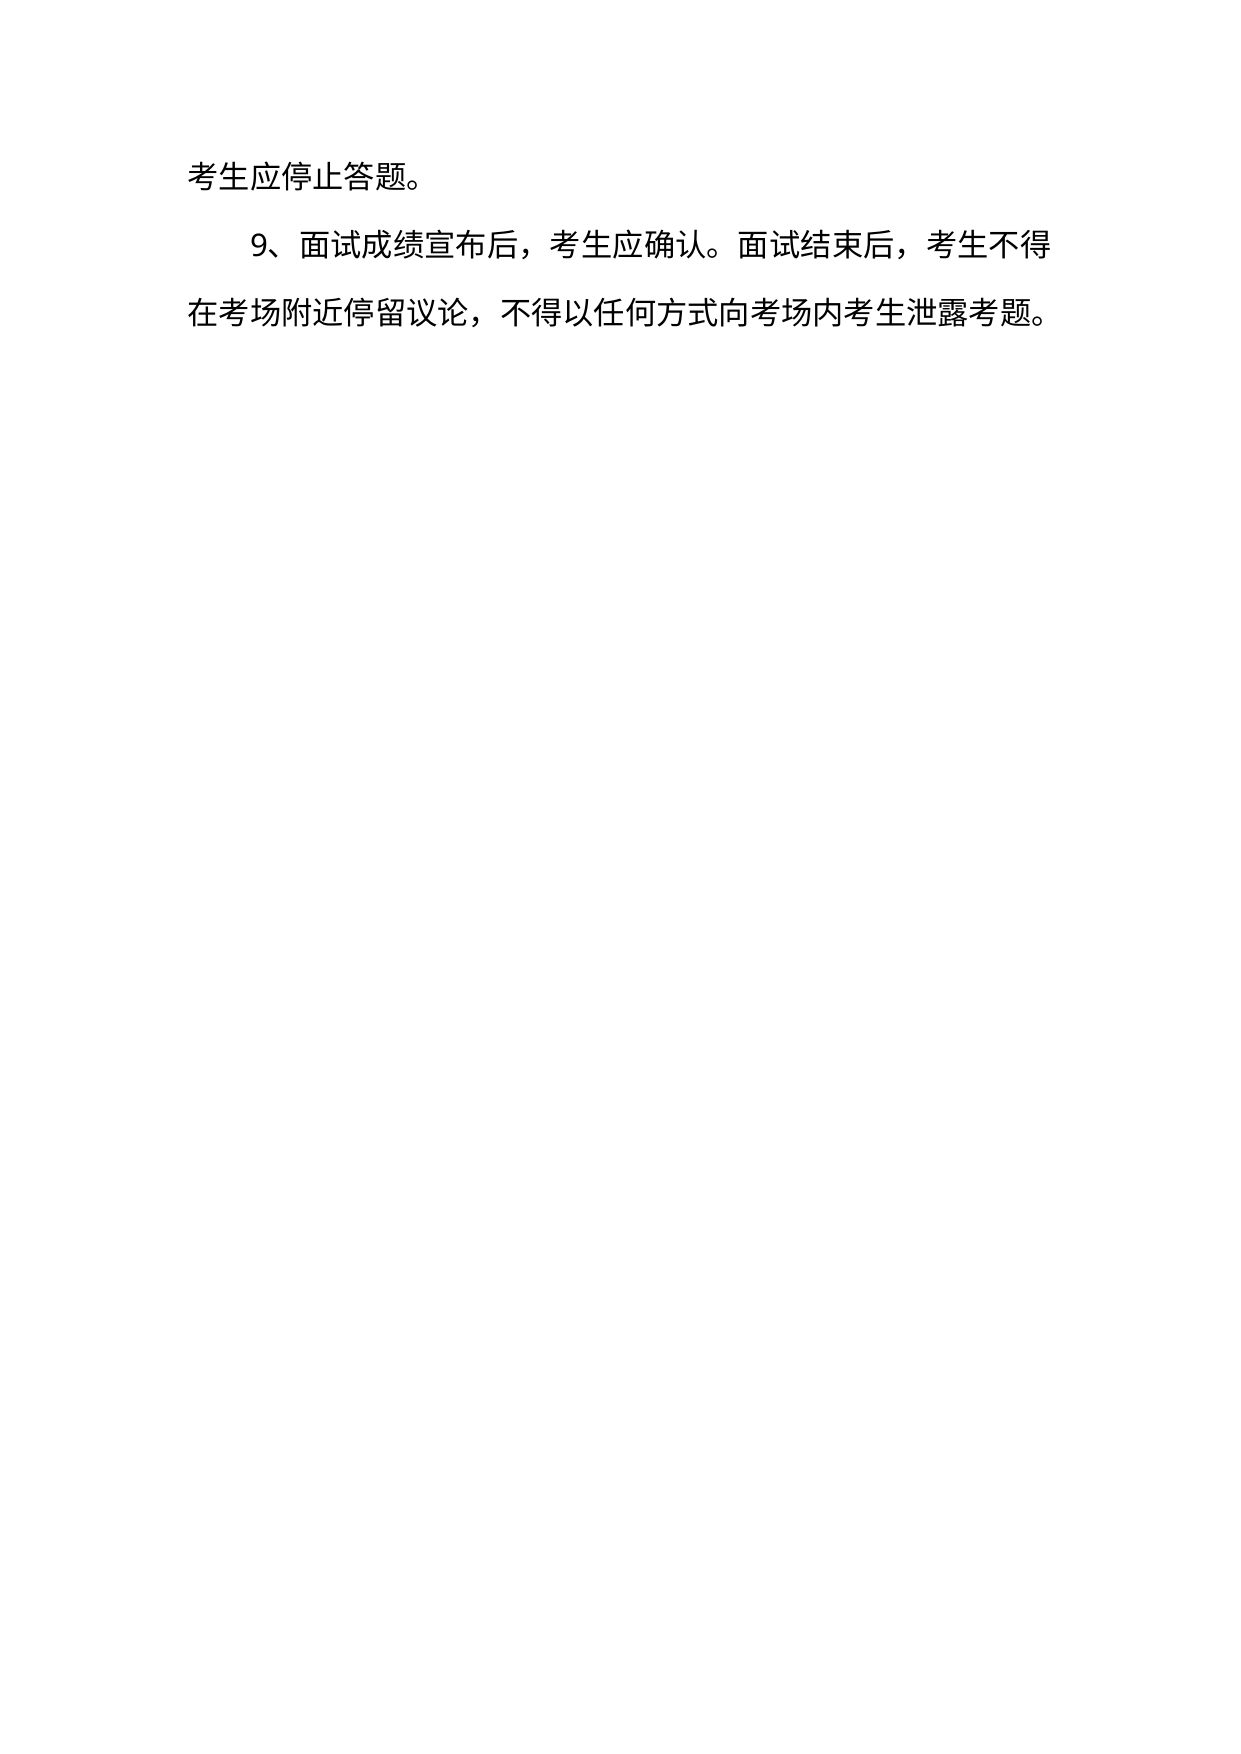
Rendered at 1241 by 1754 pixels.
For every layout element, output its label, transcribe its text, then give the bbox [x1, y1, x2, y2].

text 9、面试成绩宣布后，考生应确认。面试结束后，考生不得在考场附近停留议论，不得以任何方式向考场内考生泄露考题。 [187, 197, 1053, 333]
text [187, 152, 1053, 197]
